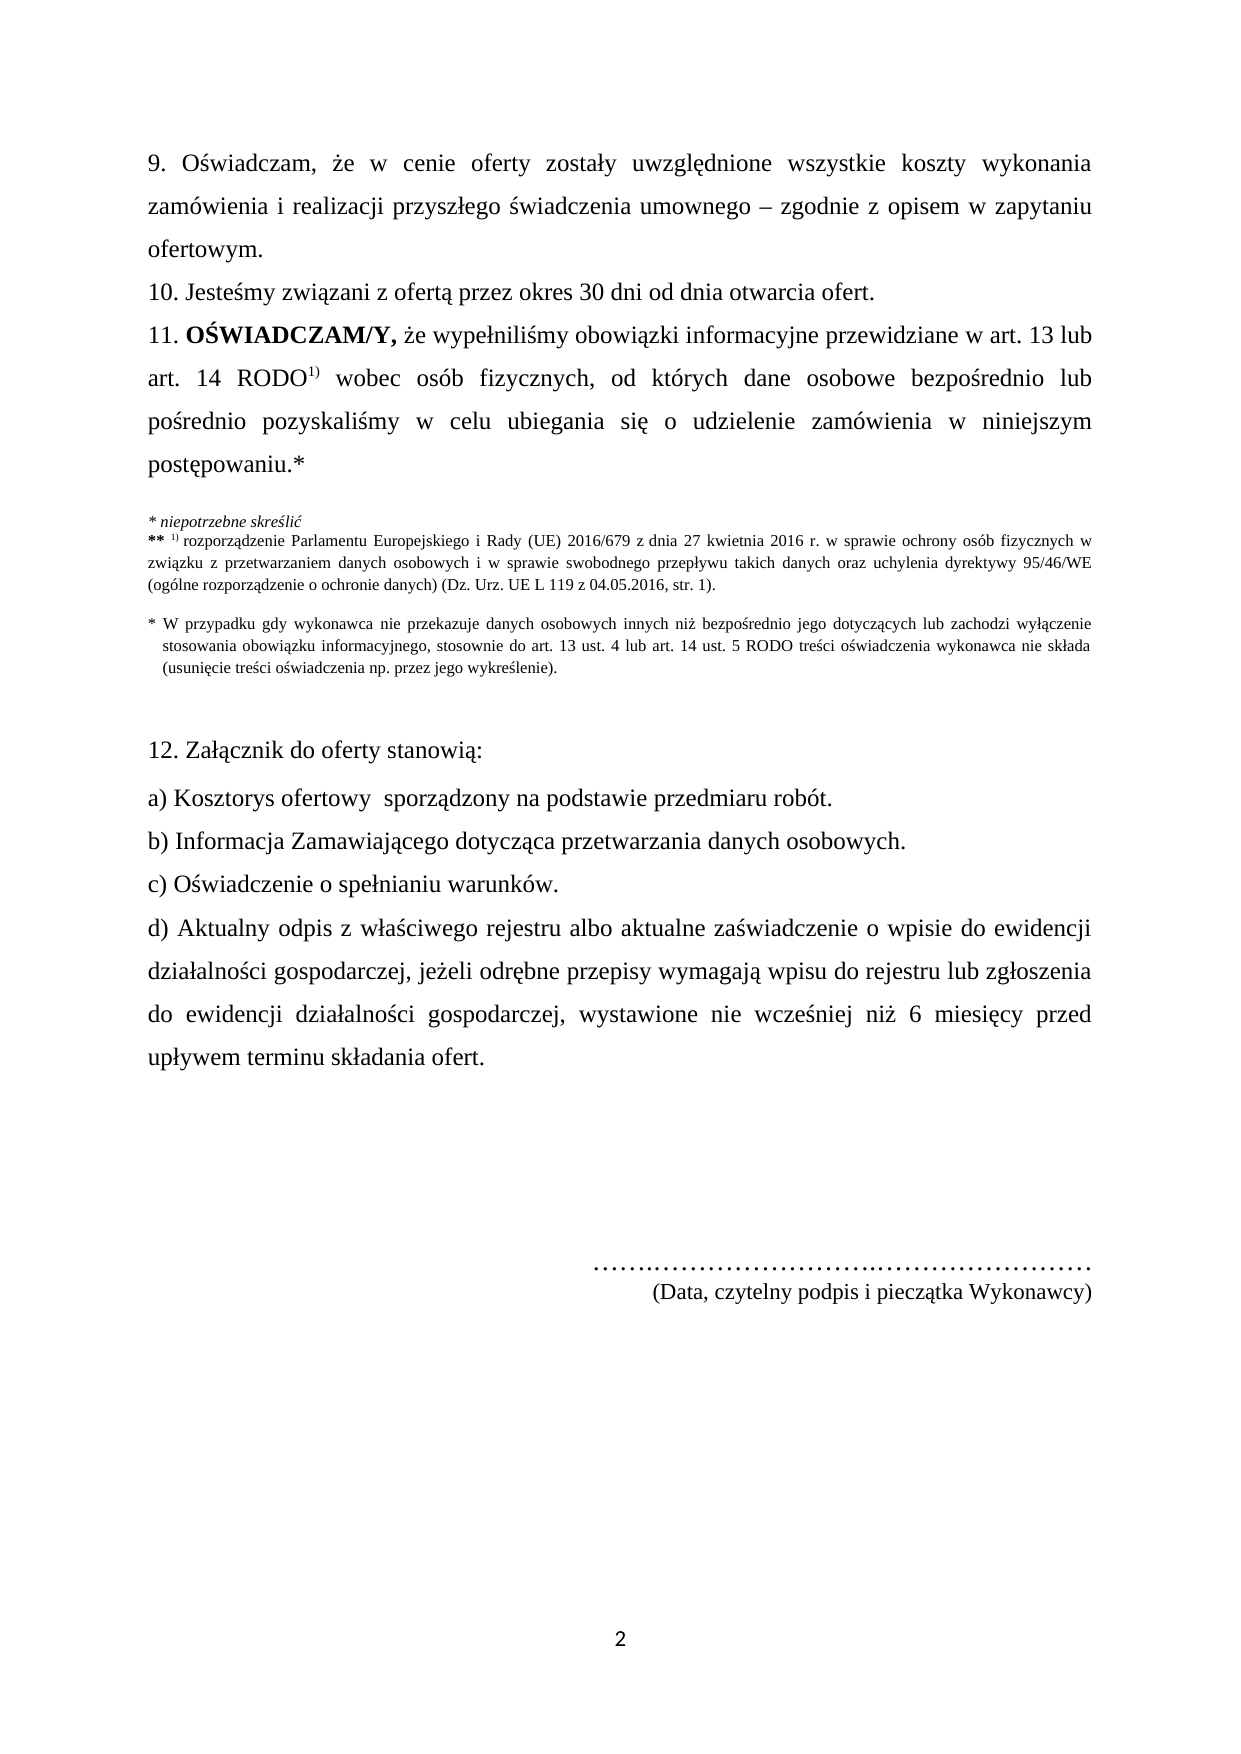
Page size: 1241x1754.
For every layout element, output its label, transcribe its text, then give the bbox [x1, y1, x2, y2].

text 11. OŚWIADCZAM/Y, że wypełniliśmy obowiązki informacyjne przewidziane w art. 13 lub art. 14 RODO1) wobec osób fizycznych, od których dane osobowe bezpośrednio lub pośrednio pozyskaliśmy w celu ubiegania się o udzielenie zamówienia w niniejszym postępowaniu.* [148, 320, 1093, 478]
text 12. Załącznik do oferty stanowią: [148, 736, 1093, 764]
text 9. Oświadczam, że w cenie oferty zostały uwzględnione wszystkie koszty wykonania zamówienia i realizacji przyszłego świadczenia umownego – zgodnie z opisem w zapytaniu ofertowym. [148, 148, 1093, 263]
text …….…………………….…………………… (Data, czytelny podpis i pieczątka Wykonawcy) [148, 1211, 1093, 1304]
text * W przypadku gdy wykonawca nie przekazuje danych osobowych innych niż bezpośrednio jego dotyczących lub zachodzi wyłączenie stosowania obowiązku informacyjnego, stosownie do art. 13 ust. 4 lub art. 14 ust. 5 RODO treści oświadczenia wykonawca nie składa (usunięcie treści oświadczenia np. przez jego wykreślenie). [148, 613, 1093, 677]
text a) Kosztorys ofertowy sporządzony na podstawie przedmiaru robót. [148, 783, 1093, 812]
text 10. Jesteśmy związani z ofertą przez okres 30 dni od dnia otwarcia ofert. [148, 277, 1093, 306]
text c) Oświadczenie o spełnianiu warunków. [148, 869, 1093, 898]
text d) Aktualny odpis z właściwego rejestru albo aktualne zaświadczenie o wpisie do ewidencji działalności gospodarczej, jeżeli odrębne przepisy wymagają wpisu do rejestru lub zgłoszenia do ewidencji działalności gospodarczej, wystawione nie wcześniej niż 6 miesięcy przed upływem terminu składania ofert. [148, 913, 1093, 1071]
text b) Informacja Zamawiającego dotycząca przetwarzania danych osobowych. [148, 826, 1093, 855]
text ** 1) rozporządzenie Parlamentu Europejskiego i Rady (UE) 2016/679 z dnia 27 kwietnia 2016 r. w sprawie ochrony osób fizycznych w związku z przetwarzaniem danych osobowych i w sprawie swobodnego przepływu takich danych oraz uchylenia dyrektywy 95/46/WE (ogólne rozporządzenie o ochronie danych) (Dz. Urz. UE L 119 z 04.05.2016, str. 1). [148, 531, 1093, 594]
text * niepotrzebne skreślić [148, 512, 1093, 531]
